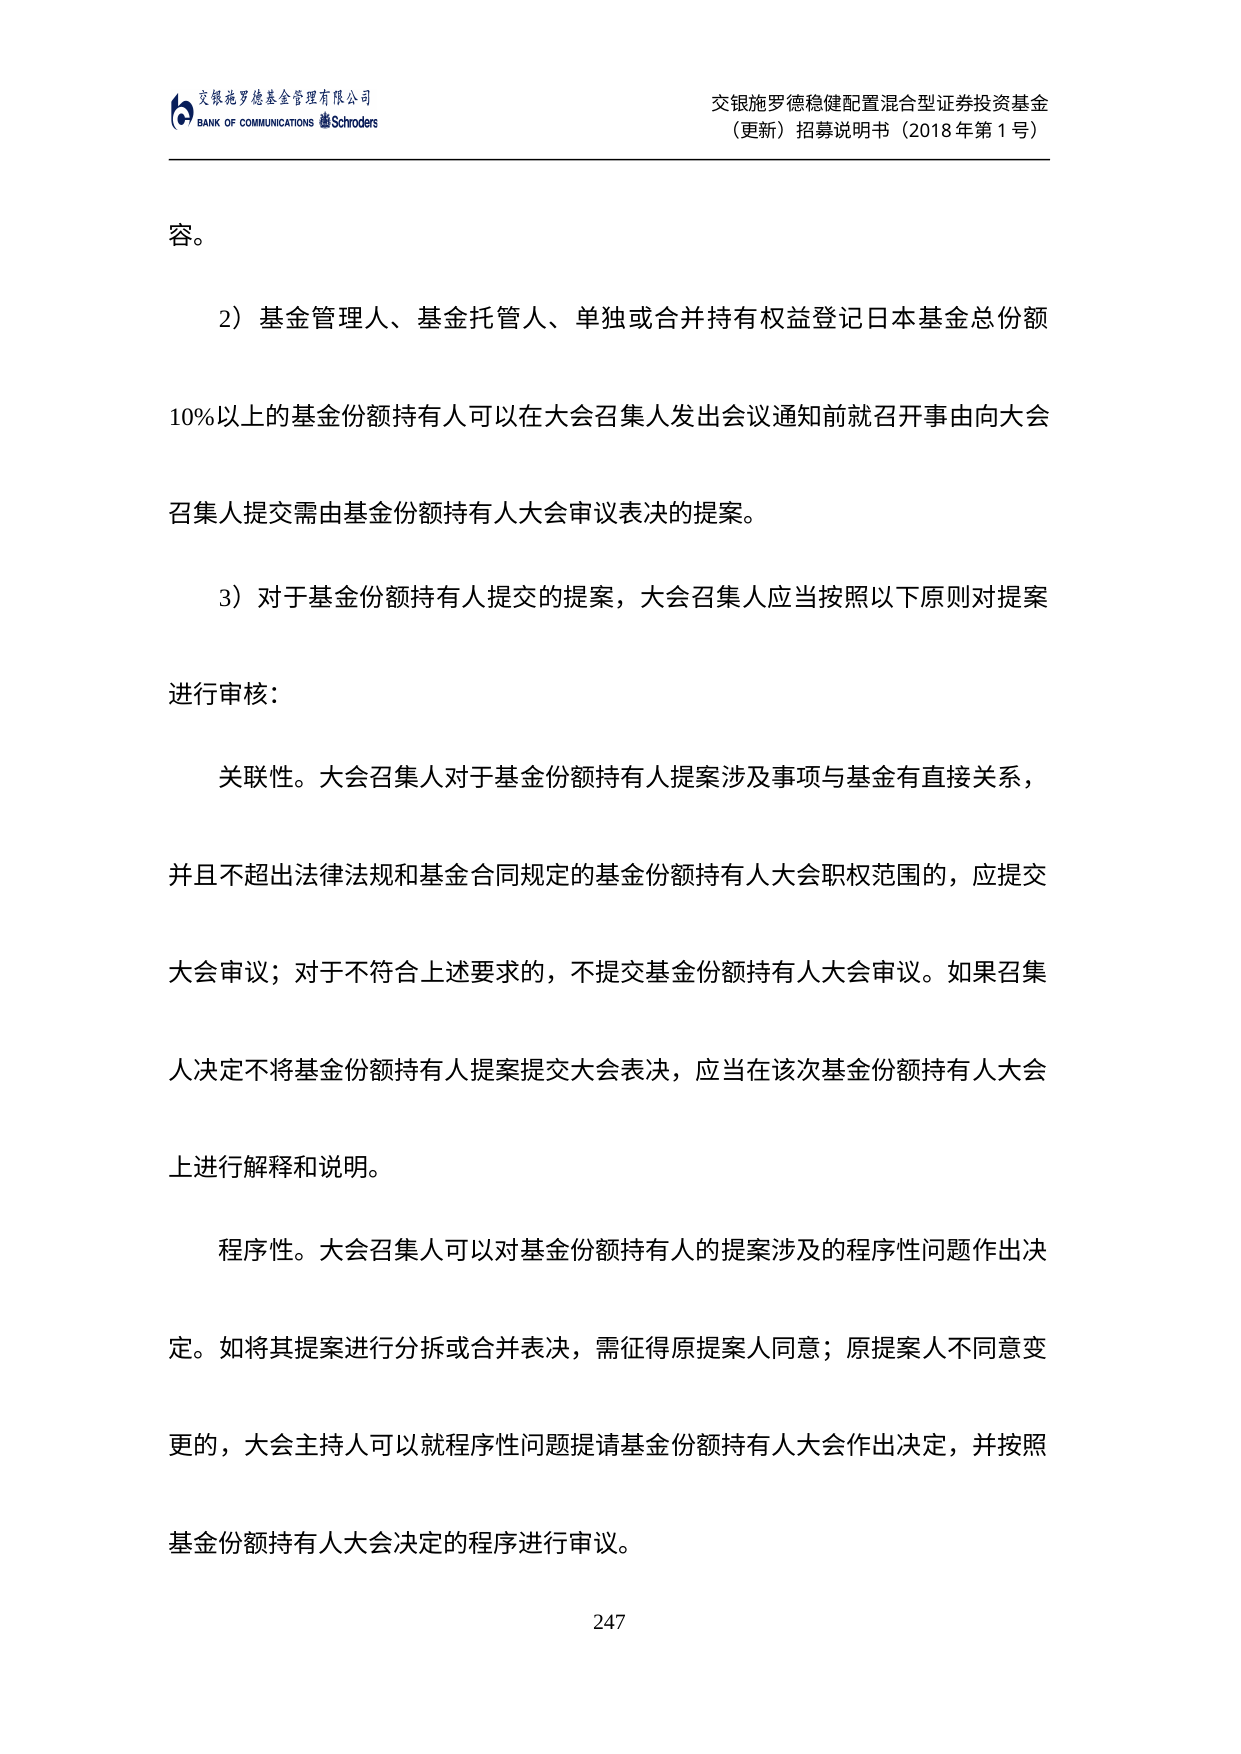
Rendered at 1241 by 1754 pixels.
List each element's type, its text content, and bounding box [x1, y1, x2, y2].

text 关联性。大会召集人对于基金份额持有人提案涉及事项与基金有直接关系，并且不超出法律法规和基金合同规定的基金份额持有人大会职权范围的，应提交大会审议；对于不符合上述要求的，不提交基金份额持有人大会审议。如果召集人决定不将基金份额持有人提案提交大会表决，应当在该次基金份额持有人大会上进行解释和说明。 [169, 743, 1050, 1198]
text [169, 201, 1050, 266]
text 2）基金管理人、基金托管人、单独或合并持有权益登记日本基金总份额10%以上的基金份额持有人可以在大会召集人发出会议通知前就召开事由向大会召集人提交需由基金份额持有人大会审议表决的提案。 [169, 284, 1050, 544]
text 程序性。大会召集人可以对基金份额持有人的提案涉及的程序性问题作出决定。如将其提案进行分拆或合并表决，需征得原提案人同意；原提案人不同意变更的，大会主持人可以就程序性问题提请基金份额持有人大会作出决定，并按照基金份额持有人大会决定的程序进行审议。 [169, 1216, 1050, 1574]
text 3）对于基金份额持有人提交的提案，大会召集人应当按照以下原则对提案进行审核： [169, 563, 1050, 725]
picture [171, 89, 378, 130]
